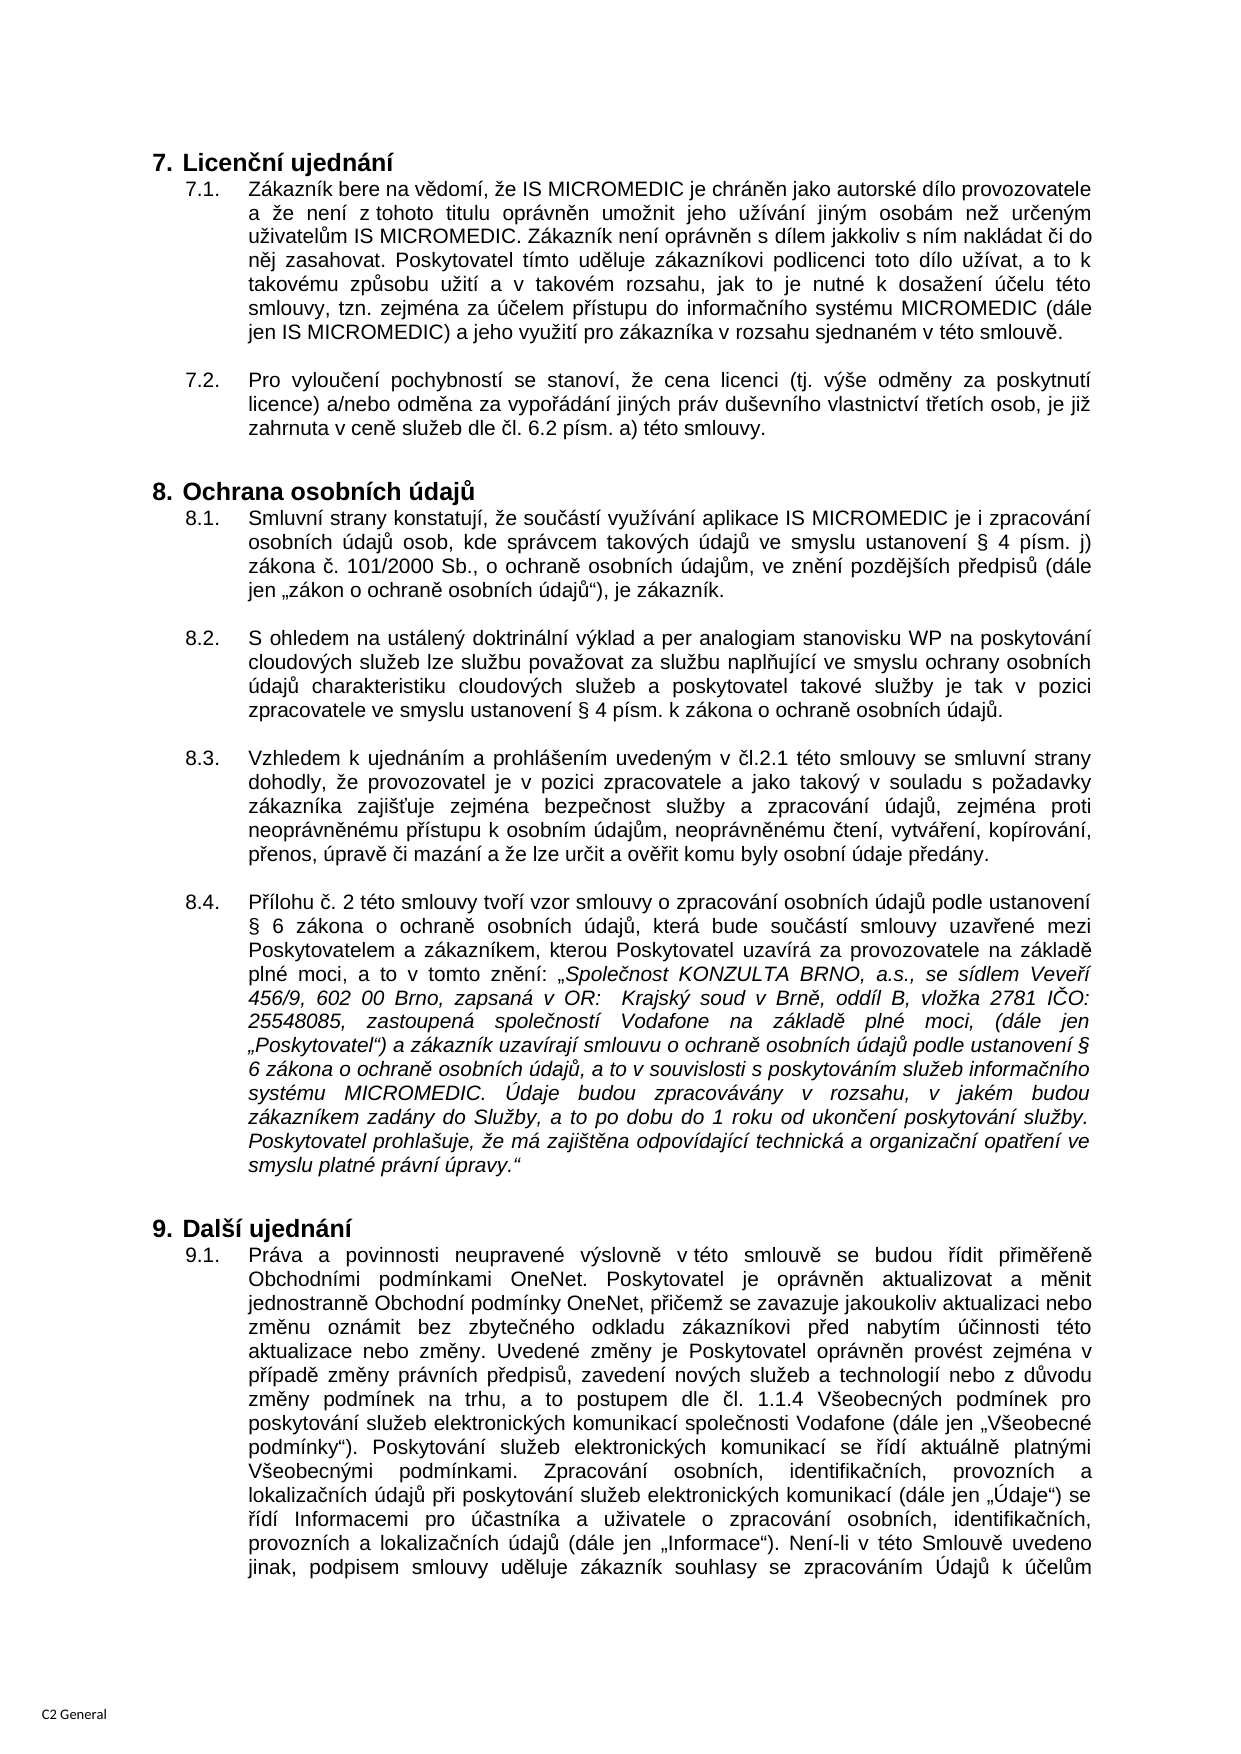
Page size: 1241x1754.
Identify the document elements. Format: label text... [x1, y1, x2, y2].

list Další ujednání [162, 1214, 1093, 1243]
list Smluvní strany konstatují, že součástí využívání aplikace IS MICROMEDIC je i zpracování osobních údajů osob, kde správcem takových údajů ve smyslu ustanovení § 4 písm. j) zákona č. 101/2000 Sb., o ochraně osobních údajům, ve znění pozdějších předpisů (dále jen „zákon o ochraně osobních údajů“), je zákazník. [185, 506, 1093, 602]
list Licenční ujednání [162, 148, 1093, 176]
list Ochrana osobních údajů [162, 477, 1093, 506]
list Vzhledem k ujednáním a prohlášením uvedeným v čl.2.1 této smlouvy se smluvní strany dohodly, že provozovatel je v pozici zpracovatele a jako takový v souladu s požadavky zákazníka zajišťuje zejména bezpečnost služby a zpracování údajů, zejména proti neoprávněnému přístupu k osobním údajům, neoprávněnému čtení, vytváření, kopírování, přenos, úpravě či mazání a že lze určit a ověřit komu byly osobní údaje předány. [185, 746, 1093, 866]
list S ohledem na ustálený doktrinální výklad a per analogiam stanovisku WP na poskytování cloudových služeb lze službu považovat za službu naplňující ve smyslu ochrany osobních údajů charakteristiku cloudových služeb a poskytovatel takové služby je tak v pozici zpracovatele ve smyslu ustanovení § 4 písm. k zákona o ochraně osobních údajů. [185, 626, 1093, 722]
list Pro vyloučení pochybností se stanoví, že cena licenci (tj. výše odměny za poskytnutí licence) a/nebo odměna za vypořádání jiných práv duševního vlastnictví třetích osob, je již zahrnuta v ceně služeb dle čl. 6.2 písm. a) této smlouvy. [185, 368, 1093, 440]
list Zákazník bere na vědomí, že IS MICROMEDIC je chráněn jako autorské dílo provozovatele a že není z tohoto titulu oprávněn umožnit jeho užívání jiným osobám než určeným uživatelům IS MICROMEDIC. Zákazník není oprávněn s dílem jakkoliv s ním nakládat či do něj zasahovat. Poskytovatel tímto uděluje zákazníkovi podlicenci toto dílo užívat, a to k takovému způsobu užití a v takovém rozsahu, jak to je nutné k dosažení účelu této smlouvy, tzn. zejména za účelem přístupu do informačního systému MICROMEDIC (dále jen IS MICROMEDIC) a jeho využití pro zákazníka v rozsahu sjednaném v této smlouvě. [185, 176, 1093, 344]
list Přílohu č. 2 této smlouvy tvoří vzor smlouvy o zpracování osobních údajů podle ustanovení § 6 zákona o ochraně osobních údajů, která bude součástí smlouvy uzavřené mezi Poskytovatelem a zákazníkem, kterou Poskytovatel uzavírá za provozovatele na základě plné moci, a to v tomto znění: „Společnost KONZULTA BRNO, a.s., se sídlem Veveří 456/9, 602 00 Brno, zapsaná v OR: Krajský soud v Brně, oddíl B, vložka 2781 IČO: 25548085, zastoupená společností Vodafone na základě plné moci, (dále jen „Poskytovatel“) a zákazník uzavírají smlouvu o ochraně osobních údajů podle ustanovení § 6 zákona o ochraně osobních údajů, a to v souvislosti s poskytováním služeb informačního systému MICROMEDIC. Údaje budou zpracovávány v rozsahu, v jakém budou zákazníkem zadány do Služby, a to po dobu do 1 roku od ukončení poskytování služby. Poskytovatel prohlašuje, že má zajištěna odpovídající technická a organizační opatření ve smyslu platné právní úpravy.“ [185, 889, 1093, 1177]
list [185, 1243, 1093, 1579]
